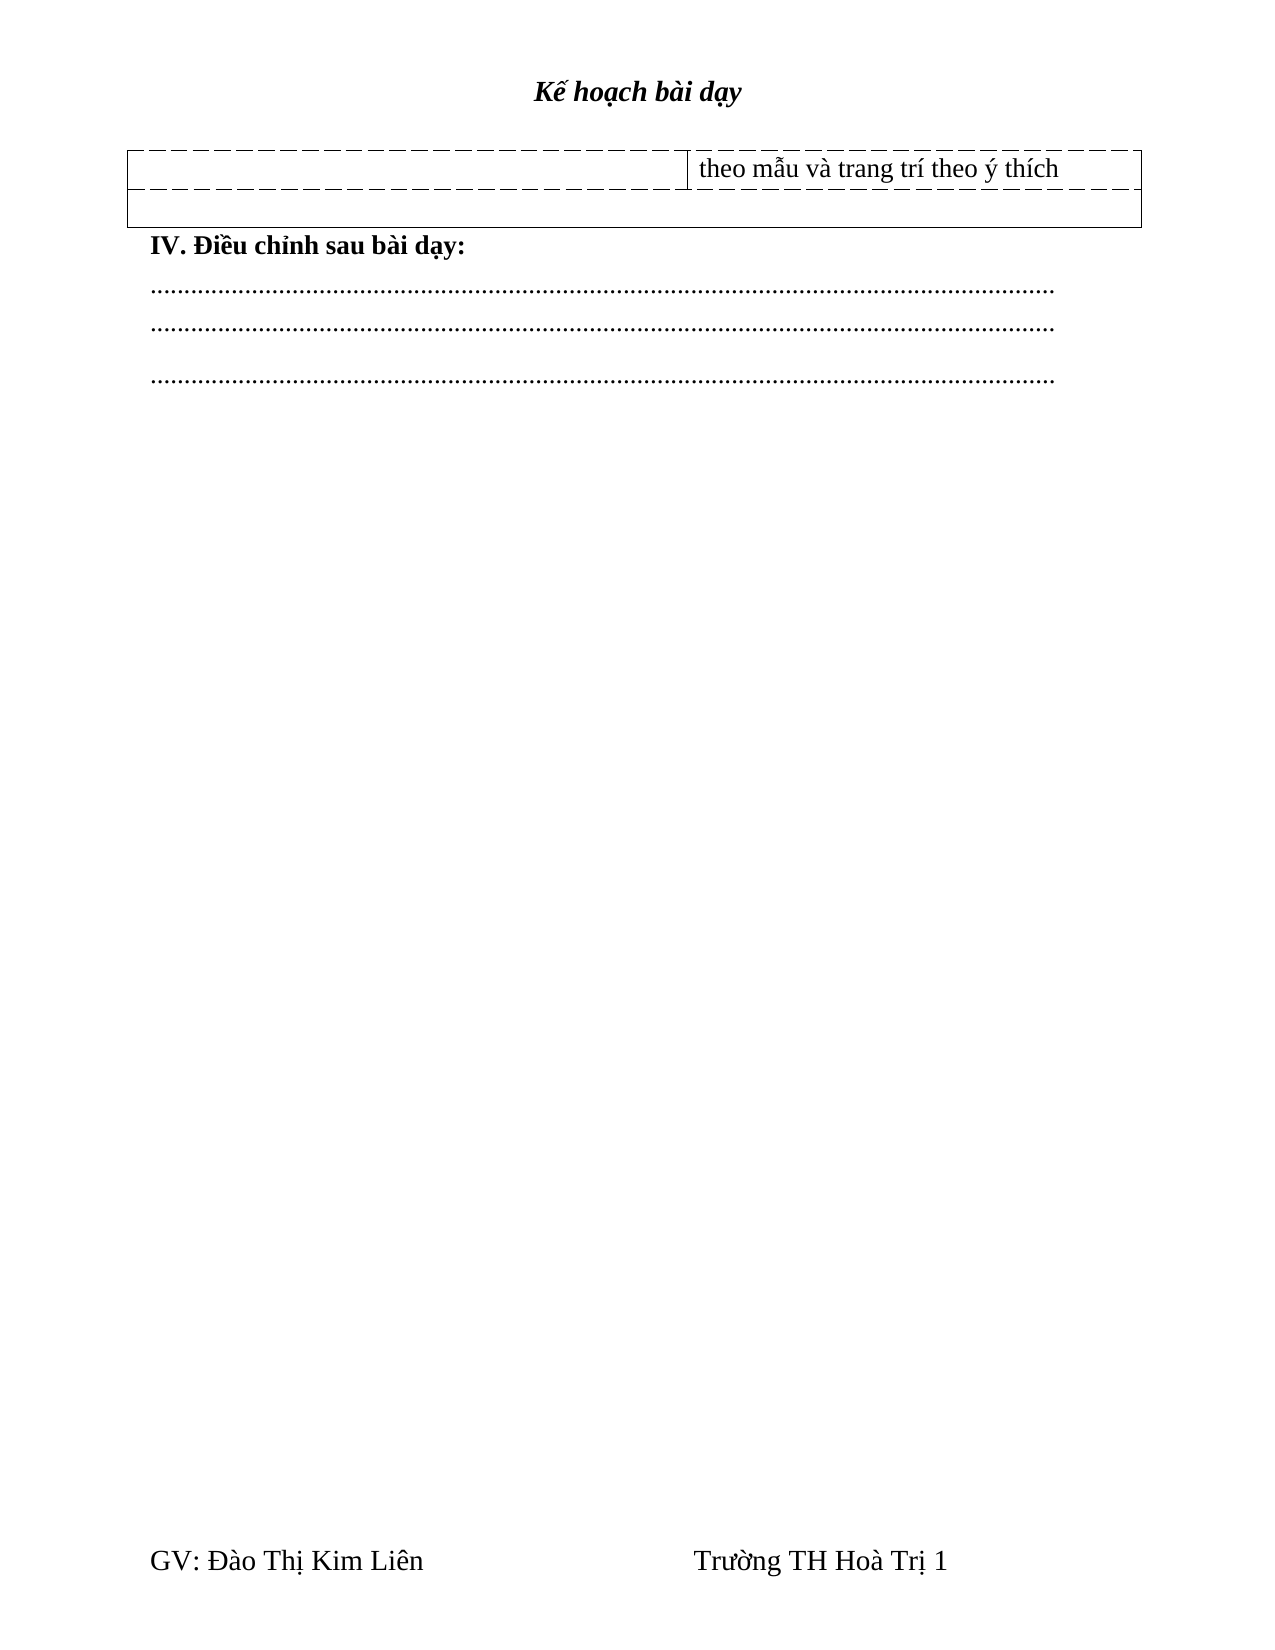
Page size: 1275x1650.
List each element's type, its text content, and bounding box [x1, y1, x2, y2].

table_cell [128, 189, 1141, 227]
text ...................................................................................................................................... [150, 357, 1125, 389]
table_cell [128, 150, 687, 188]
text ...................................................................................................................................... [150, 267, 1125, 299]
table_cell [688, 150, 1141, 188]
text ...................................................................................................................................... [150, 305, 1125, 338]
text IV. Điều chỉnh sau bài dạy: [150, 228, 1125, 260]
